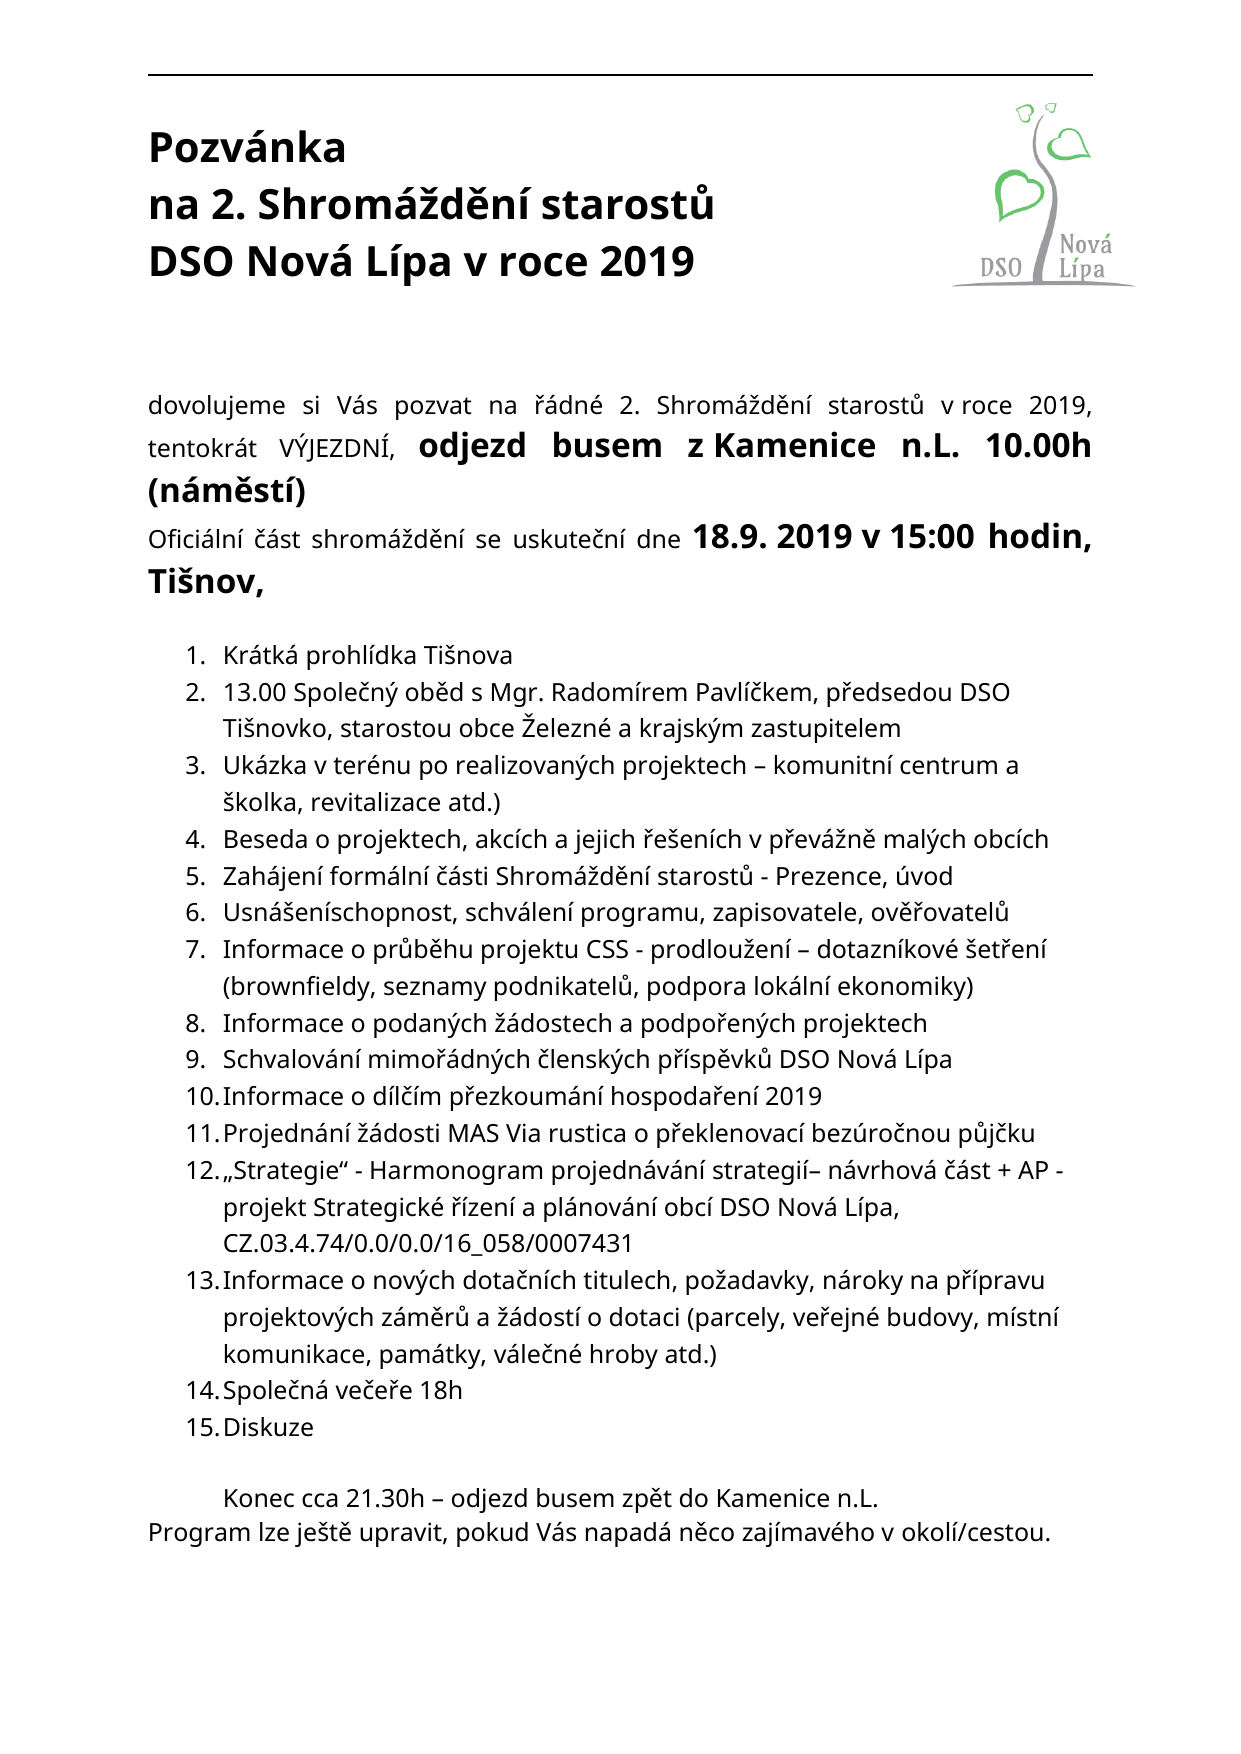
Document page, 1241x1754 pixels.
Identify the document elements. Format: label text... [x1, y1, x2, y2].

text DSO Nová Lípa v roce 2019 [148, 232, 1093, 288]
text dovolujeme si Vás pozvat na řádné 2. Shromáždění starostů v roce 2019, tentokrát VÝJEZDNÍ, odjezd busem z Kamenice n.L. 10.00h (náměstí) [148, 388, 1093, 513]
list Diskuze [185, 1410, 1093, 1444]
list Schvalování mimořádných členských příspěvků DSO Nová Lípa [185, 1042, 1093, 1076]
list Informace o dílčím přezkoumání hospodaření 2019 [185, 1079, 1093, 1113]
list Informace o nových dotačních titulech, požadavky, nároky na přípravu projektových záměrů a žádostí o dotaci (parcely, veřejné budovy, místní komunikace, památky, válečné hroby atd.) [185, 1263, 1093, 1370]
list Společná večeře 18h [185, 1373, 1093, 1407]
list 13.00 Společný oběd s Mgr. Radomírem Pavlíčkem, předsedou DSO Tišnovko, starostou obce Železné a krajským zastupitelem [185, 674, 1093, 745]
text Oficiální část shromáždění se uskuteční dne 18.9. 2019 v 15:00 hodin, Tišnov, [148, 513, 1093, 603]
list Krátká prohlídka Tišnova [185, 638, 1093, 672]
list Informace o podaných žádostech a podpořených projektech [185, 1005, 1093, 1039]
list Ukázka v terénu po realizovaných projektech – komunitní centrum a školka, revitalizace atd.) [185, 748, 1093, 819]
list Projednání žádosti MAS Via rustica o překlenovací bezúročnou půjčku [185, 1116, 1093, 1150]
list Usnášeníschopnost, schválení programu, zapisovatele, ověřovatelů [185, 895, 1093, 929]
list Informace o průběhu projektu CSS - prodloužení – dotazníkové šetření (brownfieldy, seznamy podnikatelů, podpora lokální ekonomiky) [185, 932, 1093, 1003]
list Zahájení formální části Shromáždění starostů - Prezence, úvod [185, 858, 1093, 892]
picture [946, 94, 1142, 295]
list Konec cca 21.30h – odjezd busem zpět do Kamenice n.L. [223, 1481, 1093, 1515]
text Pozvánka [148, 118, 1093, 175]
text Program lze ještě upravit, pokud Vás napadá něco zajímavého v okolí/cestou. [148, 1515, 1093, 1549]
list „Strategie“ - Harmonogram projednávání strategií– návrhová část + AP -projekt Strategické řízení a plánování obcí DSO Nová Lípa, CZ.03.4.74/0.0/0.0/16_058/0007431 [185, 1152, 1093, 1260]
text na 2. Shromáždění starostů [148, 175, 1093, 232]
list Beseda o projektech, akcích a jejich řešeních v převážně malých obcích [185, 821, 1093, 856]
